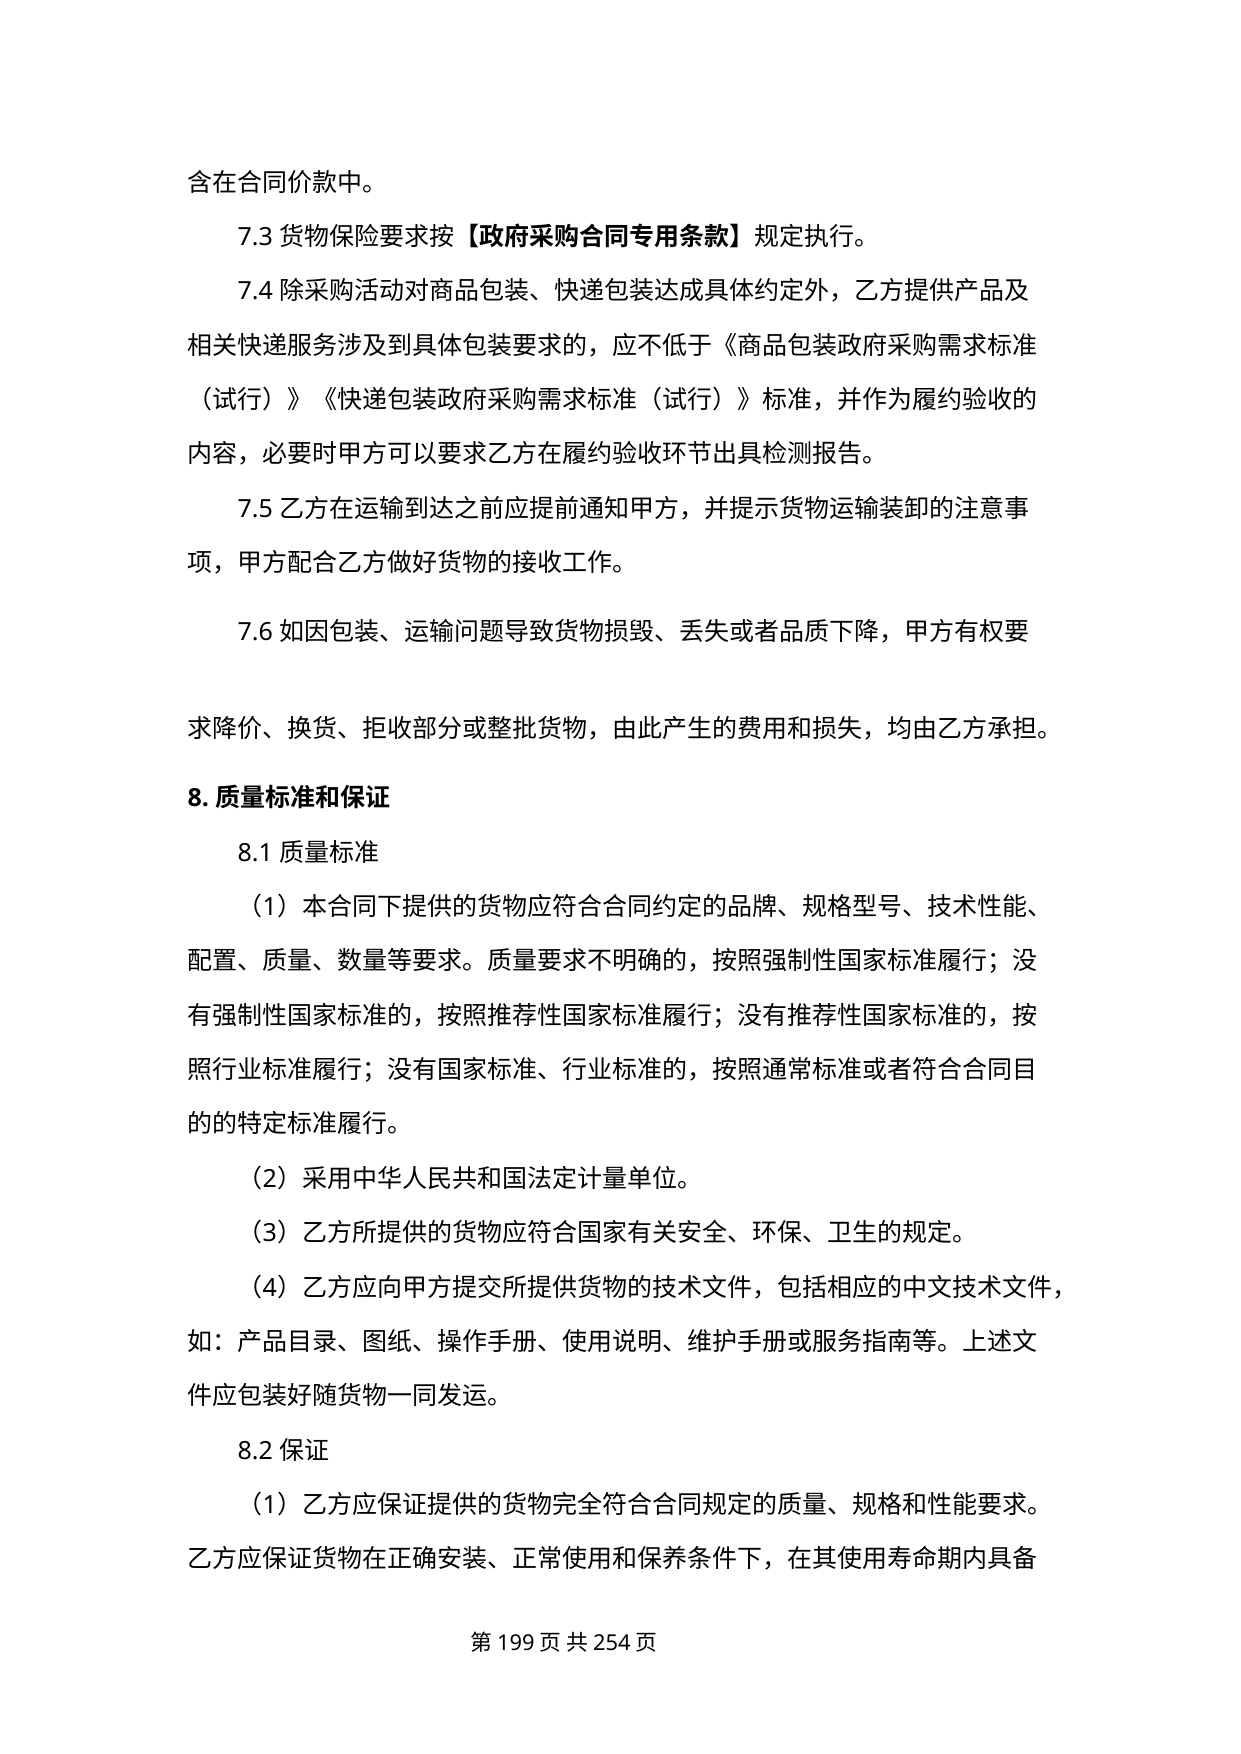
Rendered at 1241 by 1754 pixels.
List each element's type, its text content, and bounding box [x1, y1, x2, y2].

text 7.6 如因包装、运输问题导致货物损毁、丢失或者品质下降，甲方有权要求降价、换货、拒收部分或整批货物，由此产生的费用和损失，均由乙方承担。 [187, 597, 1053, 759]
text （2）采用中华人民共和国法定计量单位。 [187, 1158, 1053, 1194]
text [187, 1484, 1053, 1575]
text （3）乙方所提供的货物应符合国家有关安全、环保、卫生的规定。 [187, 1213, 1053, 1249]
text 8. 质量标准和保证 [187, 778, 1053, 814]
text （4）乙方应向甲方提交所提供货物的技术文件，包括相应的中文技术文件，如：产品目录、图纸、操作手册、使用说明、维护手册或服务指南等。上述文件应包装好随货物一同发运。 [187, 1267, 1053, 1412]
text 7.4 除采购活动对商品包装、快递包装达成具体约定外，乙方提供产品及相关快递服务涉及到具体包装要求的，应不低于《商品包装政府采购需求标准（试行）》《快递包装政府采购需求标准（试行）》标准，并作为履约验收的内容，必要时甲方可以要求乙方在履约验收环节出具检测报告。 [187, 271, 1053, 470]
text 8.1 质量标准 [187, 832, 1053, 868]
text 8.2 保证 [187, 1430, 1053, 1466]
text 7.5 乙方在运输到达之前应提前通知甲方，并提示货物运输装卸的注意事项，甲方配合乙方做好货物的接收工作。 [187, 488, 1053, 579]
text （1）本合同下提供的货物应符合合同约定的品牌、规格型号、技术性能、配置、质量、数量等要求。质量要求不明确的，按照强制性国家标准履行；没有强制性国家标准的，按照推荐性国家标准履行；没有推荐性国家标准的，按照行业标准履行；没有国家标准、行业标准的，按照通常标准或者符合合同目的的特定标准履行。 [187, 886, 1053, 1140]
text 7.3 货物保险要求按【政府采购合同专用条款】规定执行。 [187, 216, 1053, 253]
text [187, 162, 1053, 198]
